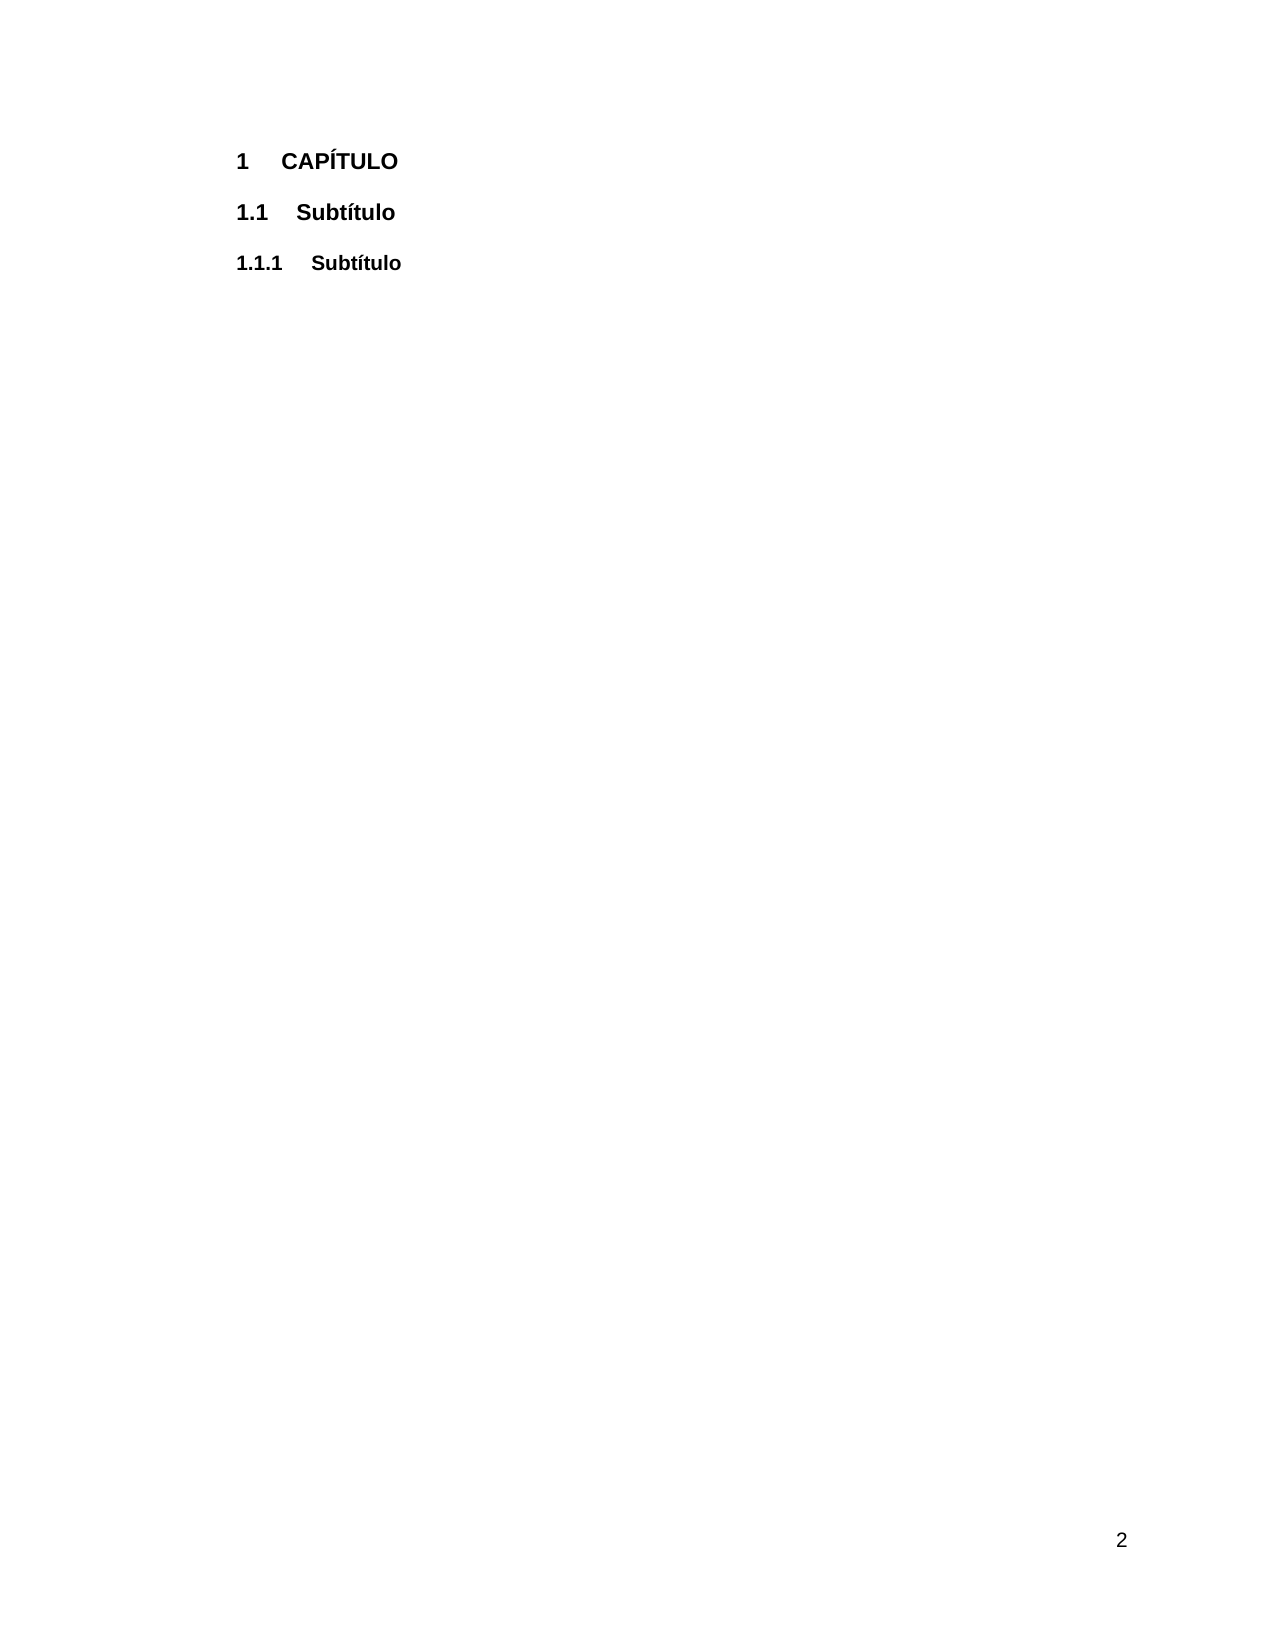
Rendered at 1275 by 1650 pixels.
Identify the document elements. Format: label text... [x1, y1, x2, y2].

subtitle CAPÍTULO [236, 148, 1127, 174]
subtitle Subtítulo [236, 199, 1127, 225]
subtitle Subtítulo [236, 250, 1127, 274]
